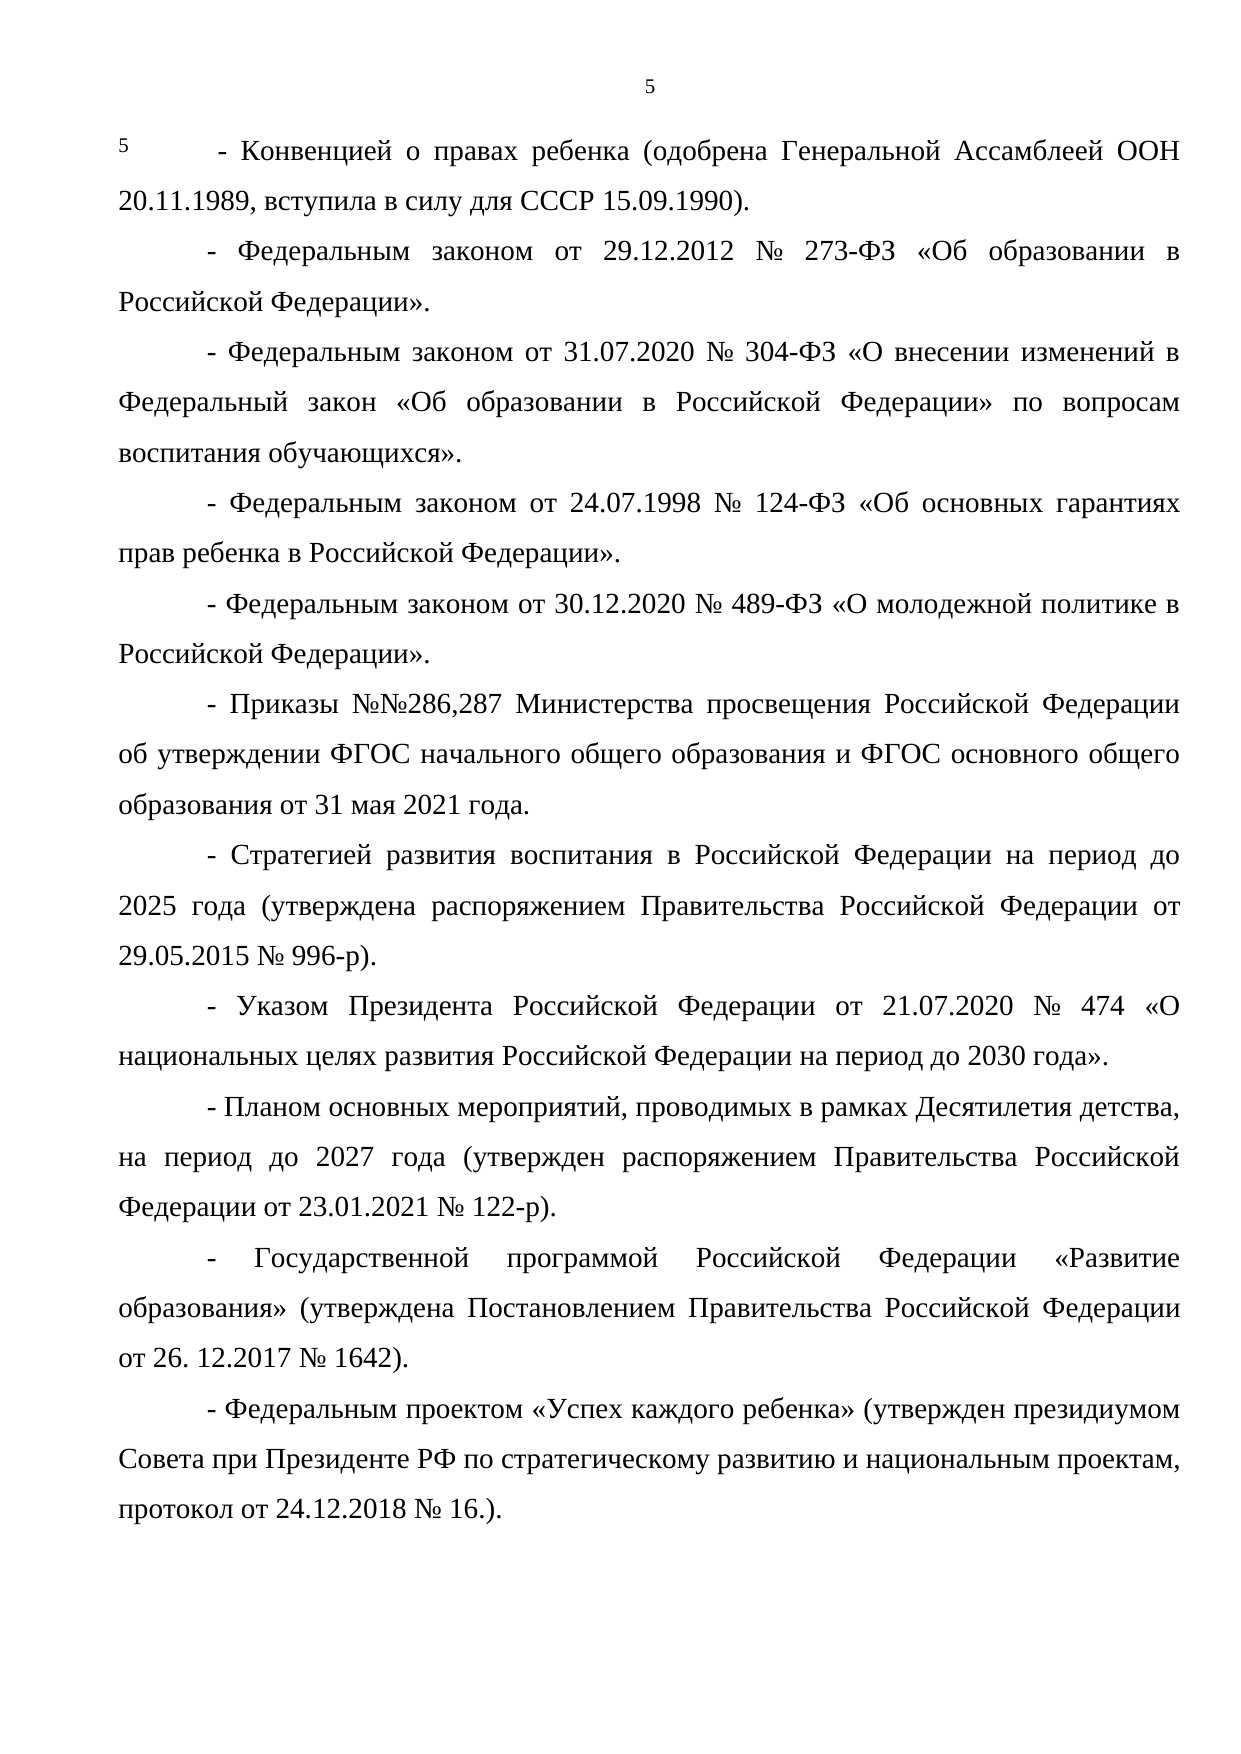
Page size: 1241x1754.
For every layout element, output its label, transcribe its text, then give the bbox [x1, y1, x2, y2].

text - Приказы №№286,287 Министерства просвещения Российской Федерации об утверждении ФГОС начального общего образования и ФГОС основного общего образования от 31 мая 2021 года. [118, 686, 1181, 821]
text - Государственной программой Российской Федерации «Развитие образования» (утверждена Постановлением Правительства Российской Федерации от 26. 12.2017 № 1642). [118, 1240, 1181, 1374]
text - Указом Президента Российской Федерации от 21.07.2020 № 474 «О национальных целях развития Российской Федерации на период до 2030 года». [118, 988, 1181, 1072]
text - Федеральным законом от 24.07.1998 № 124-ФЗ «Об основных гарантиях прав ребенка в Российской Федерации». [118, 485, 1181, 569]
text - Федеральным законом от 30.12.2020 № 489-ФЗ «О молодежной политике в Российской Федерации». [118, 586, 1181, 669]
text - Стратегией развития воспитания в Российской Федерации на период до 2025 года (утверждена распоряжением Правительства Российской Федерации от 29.05.2015 № 996-р). [118, 837, 1181, 971]
text - Конвенцией о правах ребенка (одобрена Генеральной Ассамблеей ООН 20.11.1989, вступила в силу для СССР 15.09.1990). [118, 133, 1181, 217]
text - Федеральным законом от 29.12.2012 № 273-ФЗ «Об образовании в Российской Федерации». [118, 233, 1181, 317]
text - Федеральным законом от 31.07.2020 № 304-ФЗ «О внесении изменений в Федеральный закон «Об образовании в Российской Федерации» по вопросам воспитания обучающихся». [118, 334, 1181, 468]
text - Планом основных мероприятий, проводимых в рамках Десятилетия детства, на период до 2027 года (утвержден распоряжением Правительства Российской Федерации от 23.01.2021 № 122-р). [118, 1089, 1181, 1223]
text - Федеральным проектом «Успех каждого ребенка» (утвержден президиумом Совета при Президенте РФ по стратегическому развитию и национальным проектам, протокол от 24.12.2018 № 16.). [118, 1391, 1181, 1525]
